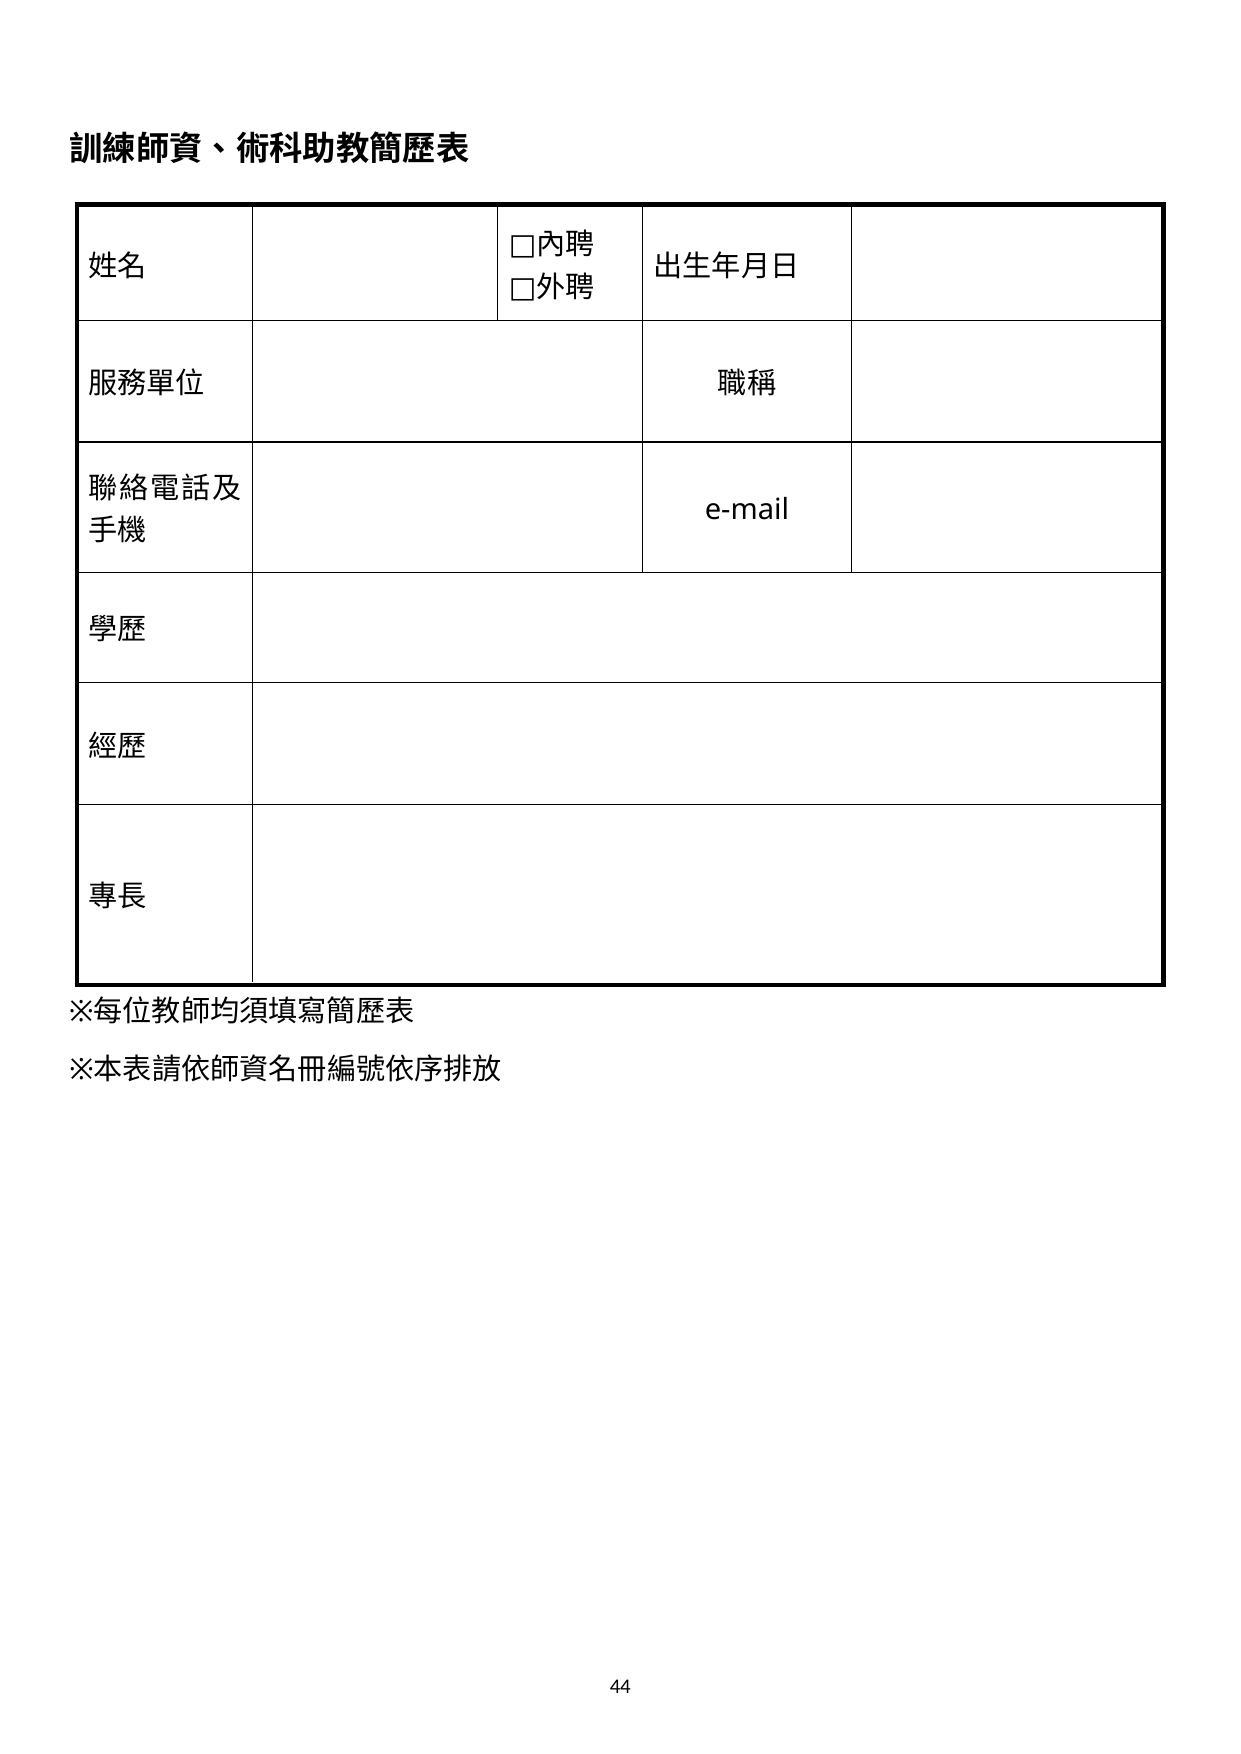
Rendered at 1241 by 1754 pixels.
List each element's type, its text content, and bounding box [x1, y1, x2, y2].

table_cell 服務單位 [79, 321, 252, 441]
table_cell 經歷 [79, 683, 252, 804]
table_header □內聘 □外聘 [498, 207, 642, 320]
text 訓練師資、術科助教簡歷表 [69, 108, 1168, 183]
table_header [253, 207, 497, 320]
table_cell e-mail [643, 443, 851, 572]
table_cell 專長 [79, 805, 252, 982]
table_cell [852, 443, 1161, 572]
table_header [852, 207, 1161, 320]
table_cell [253, 443, 642, 572]
text ※每位教師均須填寫簡歷表 [69, 987, 1240, 1029]
table_cell [253, 573, 1161, 682]
table_cell [253, 321, 642, 441]
table_cell [852, 321, 1161, 441]
text ※本表請依師資名冊編號依序排放 [69, 1029, 1171, 1104]
table_cell 學歷 [79, 573, 252, 682]
table_header 出生年月日 [643, 207, 851, 320]
table_cell 職稱 [643, 321, 851, 441]
table_cell [253, 805, 1161, 982]
table_cell 聯絡電話及手機 [79, 443, 252, 572]
table_cell [253, 683, 1161, 804]
table_header 姓名 [79, 207, 252, 320]
